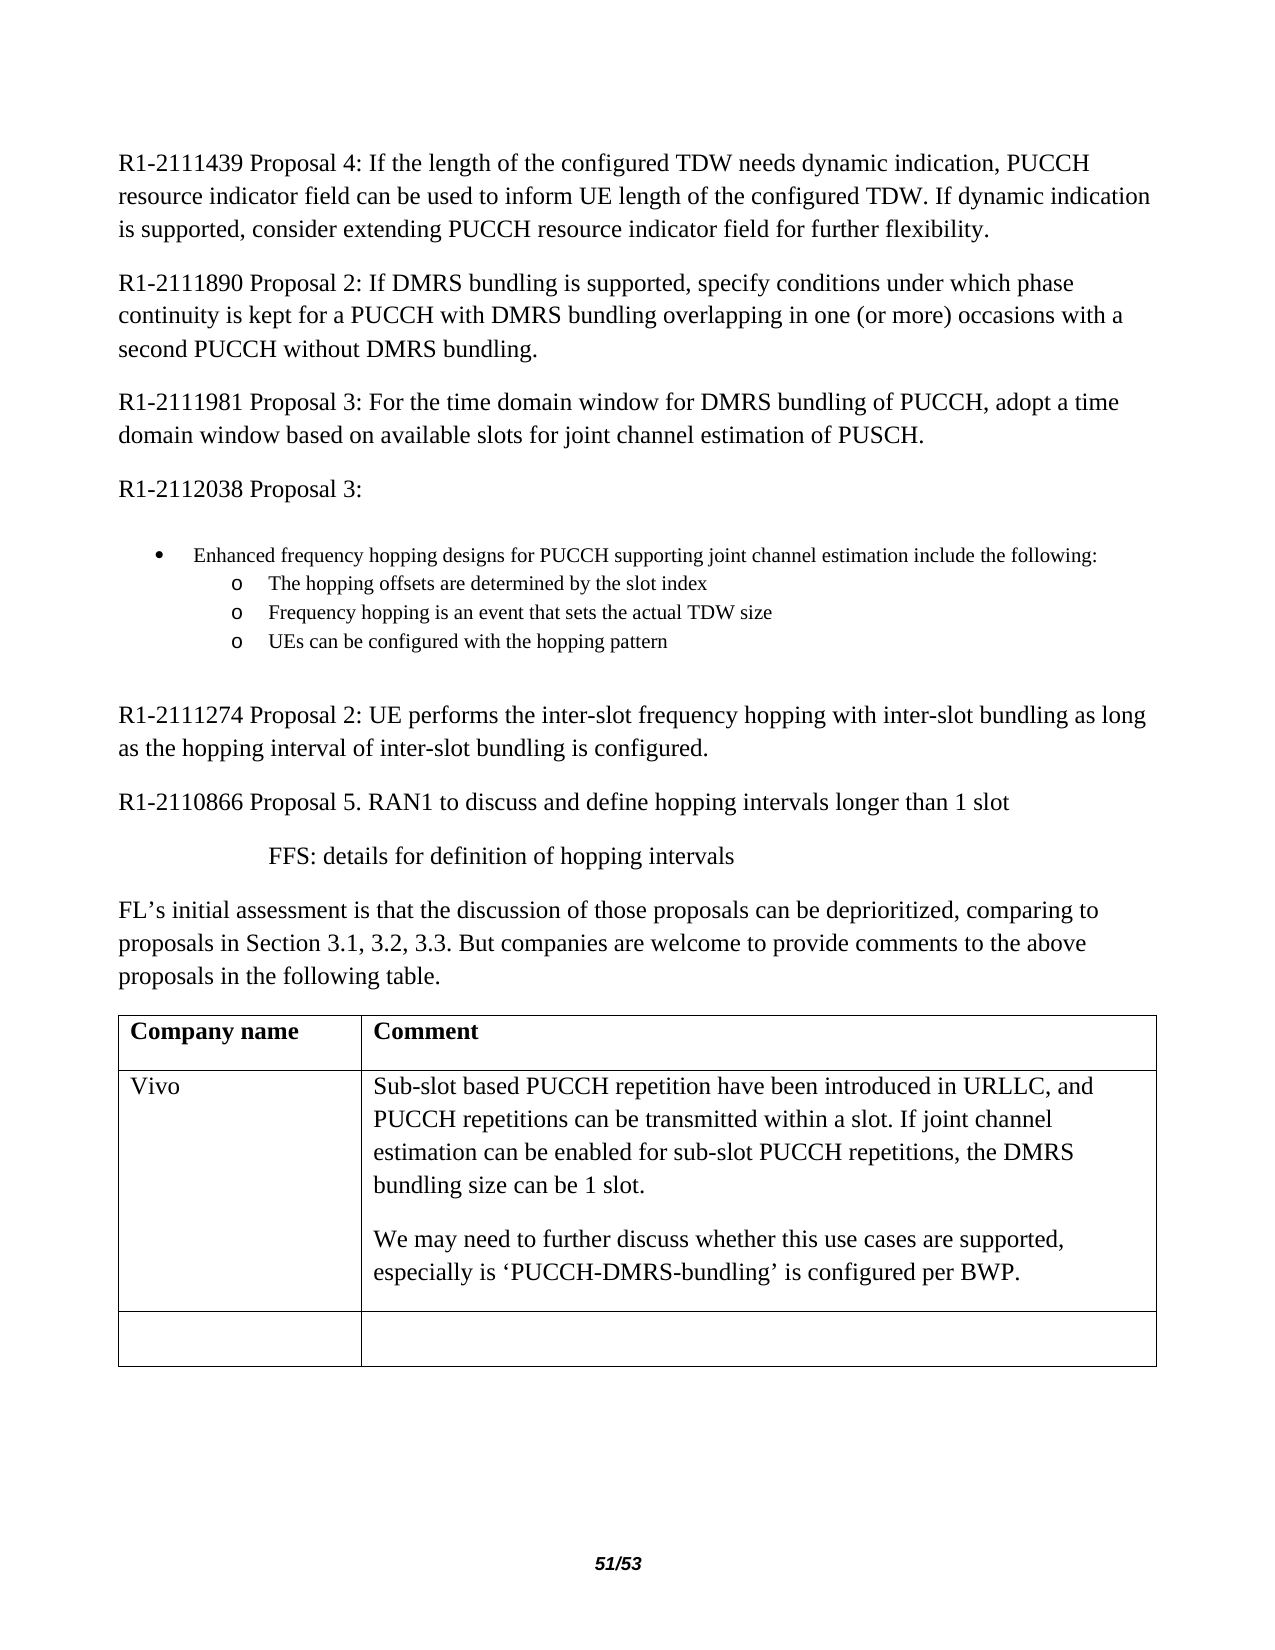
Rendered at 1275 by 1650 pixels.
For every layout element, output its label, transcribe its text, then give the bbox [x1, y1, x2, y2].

text R1-2110866 Proposal 5. RAN1 to discuss and define hopping intervals longer than 1 slot [118, 787, 1157, 816]
list UEs can be configured with the hopping pattern [231, 626, 1157, 655]
list The hopping offsets are determined by the slot index [231, 567, 1157, 597]
text FL’s initial assessment is that the discussion of those proposals can be deprioritized, comparing to proposals in Section 3.1, 3.2, 3.3. But companies are welcome to provide comments to the above proposals in the following table. [118, 895, 1157, 990]
text FFS: details for definition of hopping intervals [118, 841, 1157, 870]
table_header Comment [362, 1016, 1156, 1070]
text R1-2111890 Proposal 2: If DMRS bundling is supported, specify conditions under which phase continuity is kept for a PUCCH with DMRS bundling overlapping in one (or more) occasions with a second PUCCH without DMRS bundling. [118, 268, 1157, 362]
table_header Company name [119, 1016, 361, 1070]
table_cell [362, 1312, 1156, 1366]
text R1-2111439 Proposal 4: If the length of the configured TDW needs dynamic indication, PUCCH resource indicator field can be used to inform UE length of the configured TDW. If dynamic indication is supported, consider extending PUCCH resource indicator field for further flexibility. [118, 148, 1157, 242]
table_cell Vivo [119, 1071, 361, 1311]
table_cell [119, 1312, 361, 1366]
list Enhanced frequency hopping designs for PUCCH supporting joint channel estimation include the following: [156, 538, 1157, 567]
table_cell Sub-slot based PUCCH repetition have been introduced in URLLC, and PUCCH repetitions can be transmitted within a slot. If joint channel estimation can be enabled for sub-slot PUCCH repetitions, the DMRS bundling size can be 1 slot. We may need to further discuss whether this use cases are supported, especially is ‘PUCCH-DMRS-bundling’ is configured per BWP. [362, 1071, 1156, 1311]
list Frequency hopping is an event that sets the actual TDW size [231, 597, 1157, 626]
text R1-2111274 Proposal 2: UE performs the inter-slot frequency hopping with inter-slot bundling as long as the hopping interval of inter-slot bundling is configured. [118, 701, 1157, 762]
text R1-2111981 Proposal 3: For the time domain window for DMRS bundling of PUCCH, adopt a time domain window based on available slots for joint channel estimation of PUSCH. [118, 387, 1157, 449]
text R1-2112038 Proposal 3: [118, 474, 1157, 503]
